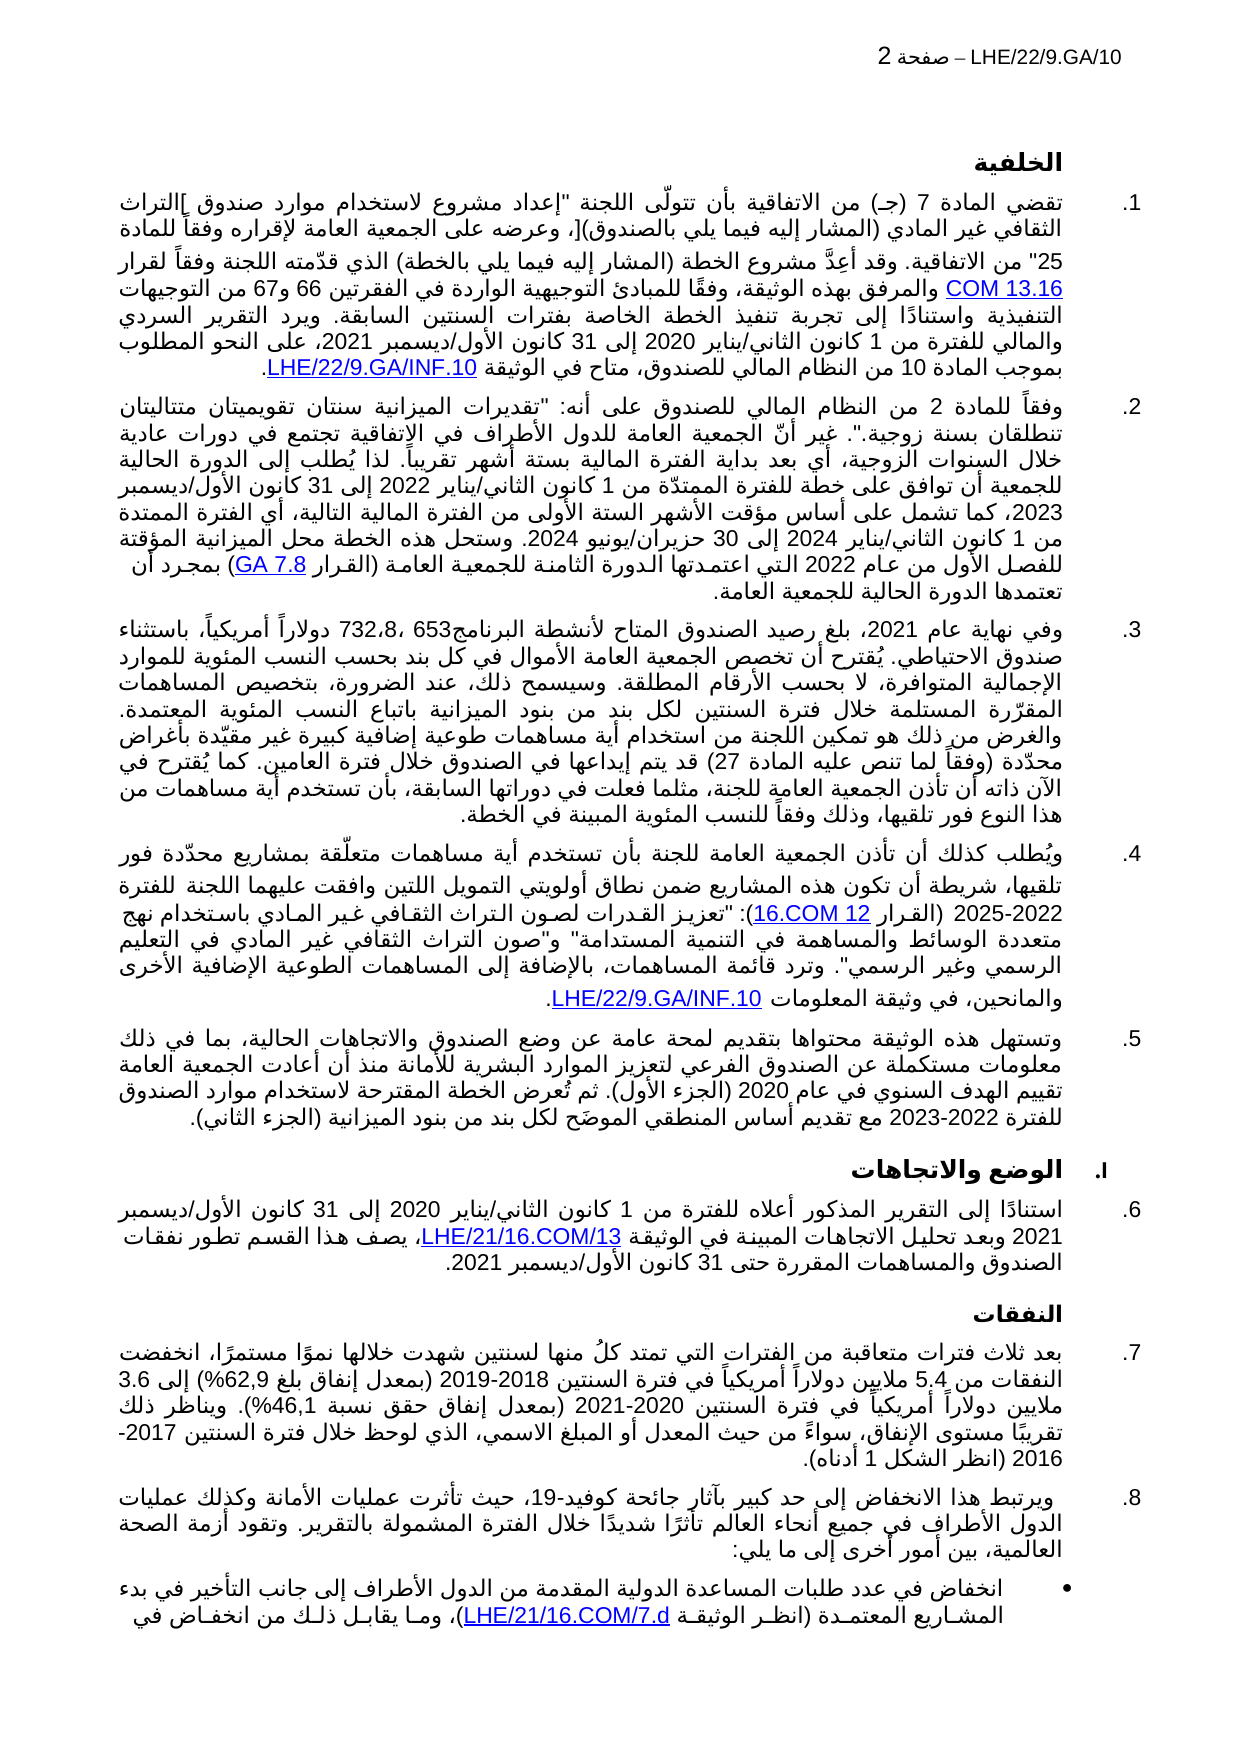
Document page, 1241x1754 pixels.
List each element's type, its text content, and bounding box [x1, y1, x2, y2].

list ويُطلب كذلك أن تأذن الجمعية العامة للجنة بأن تستخدم أية مساهمات متعلّقة بمشاريع محدّدة فور تلقيها، شريطة أن تكون هذه المشاريع ضمن نطاق أولويتي التمويل اللتين وافقت عليهما اللجنة للفترة 2022-2025 (القرار ‎16.COM 12): "تعزيز القدرات لصون التراث الثقافي غير المادي باستخدام نهج متعددة الوسائط والمساهمة في التنمية المستدامة" و"صون التراث الثقافي غير المادي في التعليم الرسمي وغير الرسمي". وترد قائمة المساهمات، بالإضافة إلى المساهمات الطوعية الإضافية الأخرى والمانحين، في وثيقة المعلومات LHE/22/9.GA/INF.10. [118, 840, 1122, 1012]
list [118, 1575, 1063, 1628]
list ويرتبط هذا الانخفاض إلى حد كبير بآثار جائحة كوفيد-19، حيث تأثرت عمليات الأمانة وكذلك عمليات الدول الأطراف في جميع أنحاء العالم تأثرًا شديدًا خلال الفترة المشمولة بالتقرير. وتقود أزمة الصحة العالمية، بين أمور أخرى إلى ما يلي: [118, 1484, 1122, 1563]
list وتستهل هذه الوثيقة محتواها بتقديم لمحة عامة عن وضع الصندوق والاتجاهات الحالية، بما في ذلك معلومات مستكملة عن الصندوق الفرعي لتعزيز الموارد البشرية للأمانة منذ أن أعادت الجمعية العامة تقييم الهدف السنوي في عام 2020 (الجزء الأول). ثم تُعرض الخطة المقترحة لاستخدام موارد الصندوق للفترة 2022-2023 مع تقديم أساس المنطقي الموضَح لكل بند من بنود الميزانية (الجزء الثاني). [118, 1025, 1122, 1130]
subtitle الوضع والاتجاهات [118, 1155, 1107, 1184]
list وفي نهاية عام 2021، بلغ رصيد الصندوق المتاح لأنشطة البرنامج653 ،732،8 دولاراً أمريكياً، باستثناء صندوق الاحتياطي. يُقترح أن تخصص الجمعية العامة الأموال في كل بند بحسب النسب المئوية للموارد الإجمالية المتوافرة، لا بحسب الأرقام المطلقة. وسيسمح ذلك، عند الضرورة، بتخصيص المساهمات المقرّرة المستلمة خلال فترة السنتين لكل بند من بنود الميزانية باتباع النسب المئوية المعتمدة. والغرض من ذلك هو تمكين اللجنة من استخدام أية مساهمات طوعية إضافية كبيرة غير مقيّدة بأغراض محدّدة (وفقاً لما تنص عليه المادة 27) قد يتم إيداعها في الصندوق خلال فترة العامين. كما يُقترح في الآن ذاته أن تأذن الجمعية العامة للجنة، مثلما فعلت في دوراتها السابقة، بأن تستخدم أية مساهمات من هذا النوع فور تلقيها، وذلك وفقاً للنسب المئوية المبينة في الخطة. [118, 616, 1122, 827]
list تقضي المادة 7 (جـ) من الاتفاقية بأن تتولّى اللجنة "إعداد مشروع لاستخدام موارد صندوق ]التراث الثقافي غير المادي (المشار إليه فيما يلي بالصندوق)[، وعرضه على الجمعية العامة لإقراره وفقاً للمادة 25" من الاتفاقية. وقد أعِدَّ مشروع الخطة (المشار إليه فيما يلي بالخطة) الذي قدّمته اللجنة وفقاً لقرار 16.COM 13 والمرفق بهذه الوثيقة، وفقًا للمبادئ التوجيهية الواردة في الفقرتين 66 و67 من التوجيهات التنفيذية واستنادًا إلى تجربة تنفيذ الخطة الخاصة بفترات السنتين السابقة. ويرد التقرير السردي والمالي للفترة من 1 كانون الثاني/يناير 2020 إلى 31 كانون الأول/ديسمبر 2021، على النحو المطلوب بموجب المادة 10 من النظام المالي للصندوق، متاح في الوثيقة LHE/22/9.GA/INF.10. [118, 189, 1122, 381]
list النفقات [118, 1301, 1122, 1327]
list استنادًا إلى التقرير المذكور أعلاه للفترة من 1 كانون الثاني/يناير 2020 إلى 31 كانون الأول/ديسمبر 2021 وبعد تحليل الاتجاهات المبينة في الوثيقة LHE/21/16.COM/13، يصف هذا القسم تطور نفقات الصندوق والمساهمات المقررة حتى 31 كانون الأول/ديسمبر 2021. [118, 1196, 1122, 1276]
list وفقاً للمادة 2 من النظام المالي للصندوق على أنه: "تقديرات الميزانية سنتان تقويميتان متتاليتان تنطلقان بسنة زوجية.". غير أنّ الجمعية العامة للدول الأطراف في الاتفاقية تجتمع في دورات عادية خلال السنوات الزوجية، أي بعد بداية الفترة المالية بستة أشهر تقريباً. لذا يُطلب إلى الدورة الحالية للجمعية أن توافق على خطة للفترة الممتدّة من 1 كانون الثاني/يناير 2022 إلى 31 كانون الأول/ديسمبر 2023، كما تشمل على أساس مؤقت الأشهر الستة الأولى من الفترة المالية التالية، أي الفترة الممتدة من 1 كانون الثاني/يناير 2024 إلى 30 حزيران/يونيو 2024. وستحل هذه الخطة محل الميزانية المؤقتة للفصل الأول من عام 2022 التي اعتمدتها الدورة الثامنة للجمعية العامة (القرار 8.GA 7) بمجرد أن تعتمدها الدورة الحالية للجمعية العامة. [118, 393, 1122, 604]
list بعد ثلاث فترات متعاقبة من الفترات التي تمتد كلُ منها لسنتين شهدت خلالها نموًا مستمرًا، انخفضت النفقات من 5.4 ملايين دولاراً أمريكياً في فترة السنتين 2018-2019 (بمعدل إنفاق بلغ 62,9%) إلى 3.6 ملايين دولاراً أمريكياً في فترة السنتين 2020-2021 (بمعدل إنفاق حقق نسبة 46,1%). ويناظر ذلك تقريبًا مستوى الإنفاق، سواءً من حيث المعدل أو المبلغ الاسمي، الذي لوحظ خلال فترة السنتين 2017-2016 (انظر الشكل 1 أدناه). [118, 1339, 1122, 1471]
subtitle الخلفية [118, 148, 1063, 176]
